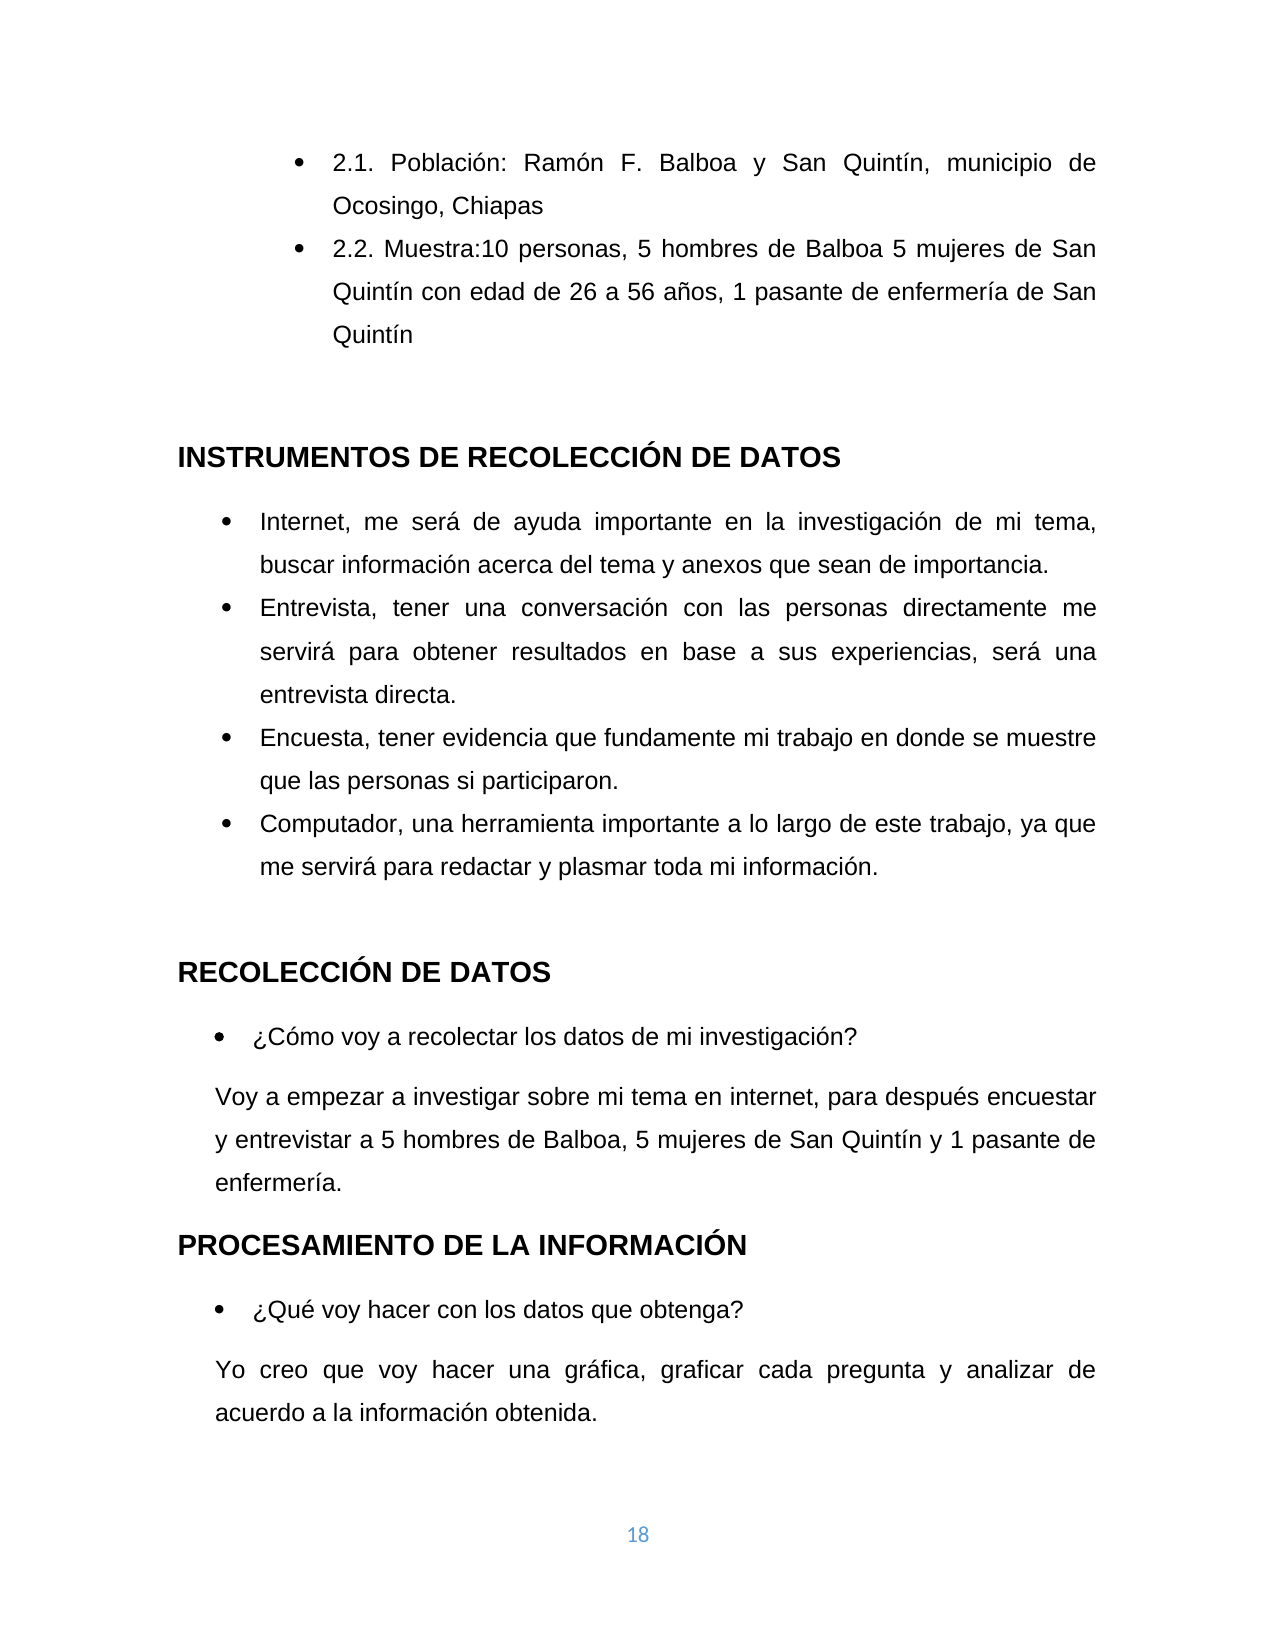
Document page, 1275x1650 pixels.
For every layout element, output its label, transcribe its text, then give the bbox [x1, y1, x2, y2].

list ¿Qué voy hacer con los datos que obtenga? [215, 1295, 1098, 1324]
list Computador, una herramienta importante a lo largo de este trabajo, ya que me servirá para redactar y plasmar toda mi información. [222, 809, 1098, 881]
list Encuesta, tener evidencia que fundamente mi trabajo en donde se muestre que las personas si participaron. [222, 723, 1098, 795]
text PROCESAMIENTO DE LA INFORMACIÓN [177, 1228, 1098, 1262]
list ¿Cómo voy a recolectar los datos de mi investigación? [215, 1022, 1098, 1051]
list Entrevista, tener una conversación con las personas directamente me servirá para obtener resultados en base a sus experiencias, será una entrevista directa. [222, 593, 1098, 708]
list 2.1. Población: Ramón F. Balboa y San Quintín, municipio de Ocosingo, Chiapas [295, 148, 1098, 219]
text Voy a empezar a investigar sobre mi tema en internet, para después encuestar y entrevistar a 5 hombres de Balboa, 5 mujeres de San Quintín y 1 pasante de enfermería. [215, 1082, 1098, 1197]
text INSTRUMENTOS DE RECOLECCIÓN DE DATOS [177, 440, 1098, 473]
text RECOLECCIÓN DE DATOS [177, 955, 1098, 989]
list Internet, me será de ayuda importante en la investigación de mi tema, buscar información acerca del tema y anexos que sean de importancia. [222, 507, 1098, 579]
text Yo creo que voy hacer una gráfica, graficar cada pregunta y analizar de acuerdo a la información obtenida. [215, 1355, 1098, 1427]
list 2.2. Muestra:10 personas, 5 hombres de Balboa 5 mujeres de San Quintín con edad de 26 a 56 años, 1 pasante de enfermería de San Quintín [295, 234, 1098, 349]
